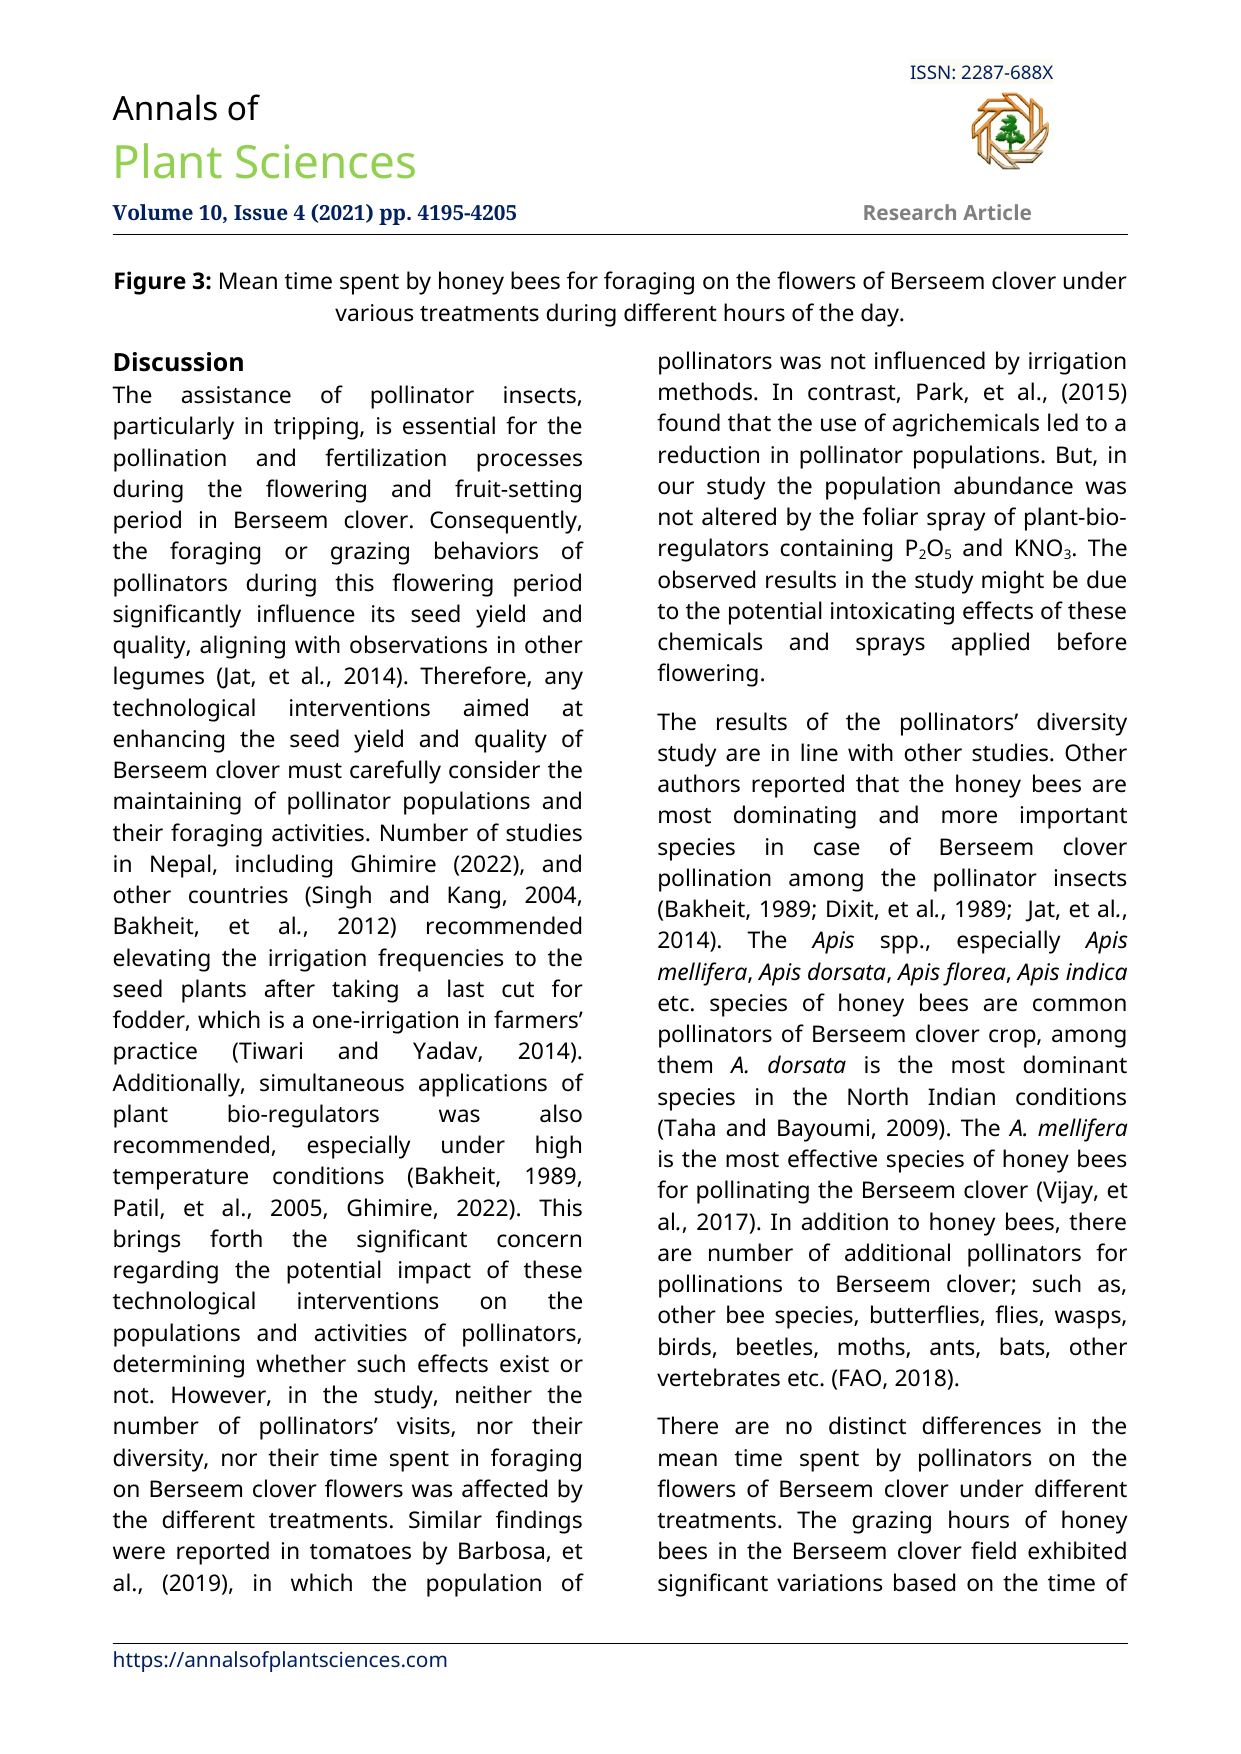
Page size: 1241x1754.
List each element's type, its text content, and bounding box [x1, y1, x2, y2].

text Figure 3: Mean time spent by honey bees for foraging on the flowers of Berseem clover under various treatments during different hours of the day. [112, 265, 1128, 328]
text The assistance of pollinator insects, particularly in tripping, is essential for the pollination and fertilization processes during the flowering and fruit-setting period in Berseem clover. Consequently, the foraging or grazing behaviors of pollinators during this flowering period significantly influence its seed yield and quality, aligning with observations in other legumes (Jat, et al., 2014). Therefore, any technological interventions aimed at enhancing the seed yield and quality of Berseem clover must carefully consider the maintaining of pollinator populations and their foraging activities. Number of studies in Nepal, including Ghimire (2022), and other countries (Singh and Kang, 2004, Bakheit, et al., 2012) recommended elevating the irrigation frequencies to the seed plants after taking a last cut for fodder, which is a one-irrigation in farmers’ practice (Tiwari and Yadav, 2014). Additionally, simultaneous applications of plant bio-regulators was also recommended, especially under high temperature conditions (Bakheit, 1989, Patil, et al., 2005, Ghimire, 2022). This brings forth the significant concern regarding the potential impact of these technological interventions on the populations and activities of pollinators, determining whether such effects exist or not. However, in the study, neither the number of pollinators’ visits, nor their diversity, nor their time spent in foraging on Berseem clover flowers was affected by the different treatments. Similar findings were reported in tomatoes by Barbosa, et al., (2019), in which the population of pollinators was not influenced by irrigation methods. In contrast, Park, et al., (2015) found that the use of agrichemicals led to a reduction in pollinator populations. But, in our study the population abundance was not altered by the foliar spray of plant-bio-regulators containing P2O5 and KNO3. The observed results in the study might be due to the potential intoxicating effects of these chemicals and sprays applied before flowering. [112, 379, 583, 1598]
picture [969, 90, 1050, 172]
text The assistance of pollinator insects, particularly in tripping, is essential for the pollination and fertilization processes during the flowering and fruit-setting period in Berseem clover. Consequently, the foraging or grazing behaviors of pollinators during this flowering period significantly influence its seed yield and quality, aligning with observations in other legumes (Jat, et al., 2014). Therefore, any technological interventions aimed at enhancing the seed yield and quality of Berseem clover must carefully consider the maintaining of pollinator populations and their foraging activities. Number of studies in Nepal, including Ghimire (2022), and other countries (Singh and Kang, 2004, Bakheit, et al., 2012) recommended elevating the irrigation frequencies to the seed plants after taking a last cut for fodder, which is a one-irrigation in farmers’ practice (Tiwari and Yadav, 2014). Additionally, simultaneous applications of plant bio-regulators was also recommended, especially under high temperature conditions (Bakheit, 1989, Patil, et al., 2005, Ghimire, 2022). This brings forth the significant concern regarding the potential impact of these technological interventions on the populations and activities of pollinators, determining whether such effects exist or not. However, in the study, neither the number of pollinators’ visits, nor their diversity, nor their time spent in foraging on Berseem clover flowers was affected by the different treatments. Similar findings were reported in tomatoes by Barbosa, et al., (2019), in which the population of pollinators was not influenced by irrigation methods. In contrast, Park, et al., (2015) found that the use of agrichemicals led to a reduction in pollinator populations. But, in our study the population abundance was not altered by the foliar spray of plant-bio-regulators containing P2O5 and KNO3. The observed results in the study might be due to the potential intoxicating effects of these chemicals and sprays applied before flowering. [657, 345, 1128, 689]
text The results of the pollinators’ diversity study are in line with other studies. Other authors reported that the honey bees are most dominating and more important species in case of Berseem clover pollination among the pollinator insects (Bakheit, 1989; Dixit, et al., 1989; Jat, et al., 2014). The Apis spp., especially Apis mellifera, Apis dorsata, Apis florea, Apis indica etc. species of honey bees are common pollinators of Berseem clover crop, among them A. dorsata is the most dominant species in the North Indian conditions (Taha and Bayoumi, 2009). The A. mellifera is the most effective species of honey bees for pollinating the Berseem clover (Vijay, et al., 2017). In addition to honey bees, there are number of additional pollinators for pollinations to Berseem clover; such as, other bee species, butterflies, flies, wasps, birds, beetles, moths, ants, bats, other vertebrates etc. (FAO, 2018). [657, 706, 1128, 1393]
text Discussion [112, 345, 583, 379]
